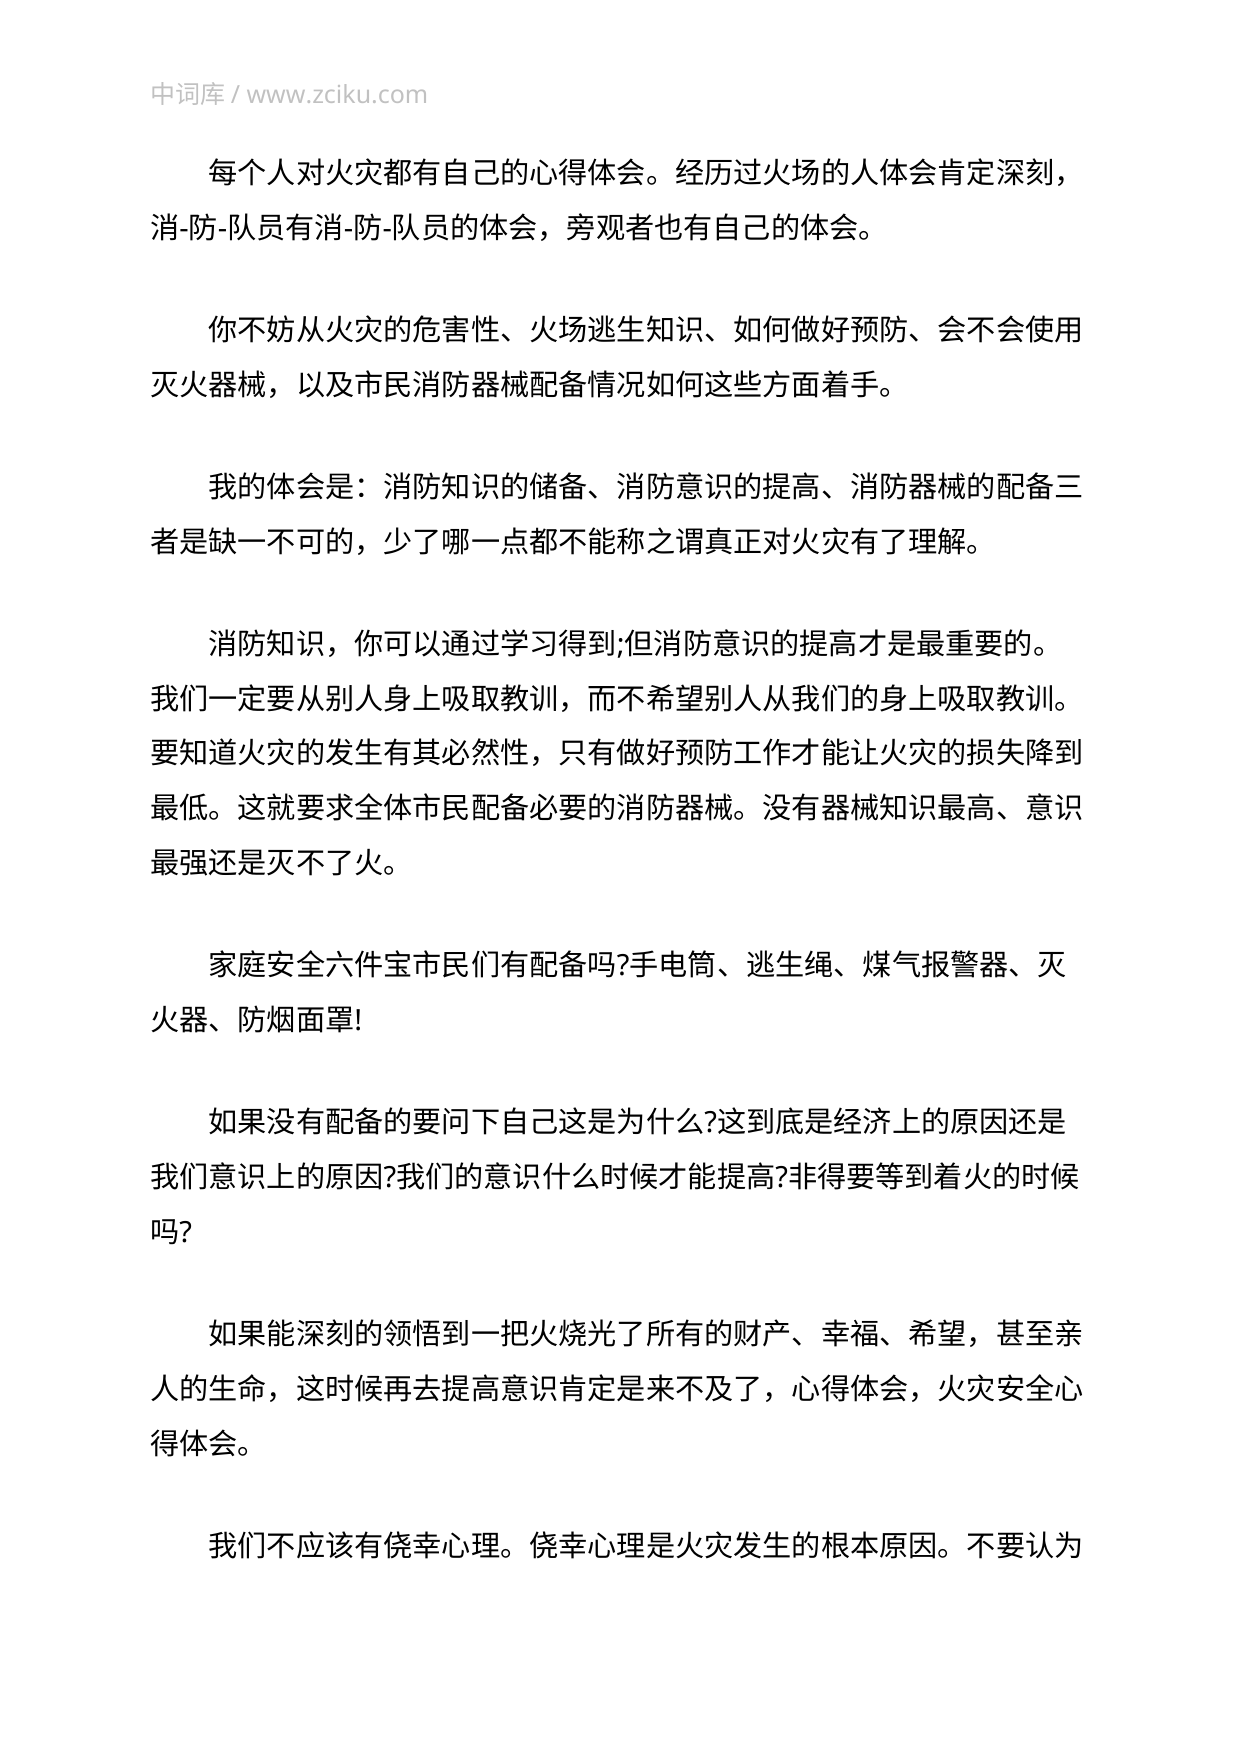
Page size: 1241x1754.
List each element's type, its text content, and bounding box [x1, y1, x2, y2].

text 我的体会是：消防知识的储备、消防意识的提高、消防器械的配备三者是缺一不可的，少了哪一点都不能称之谓真正对火灾有了理解。 [150, 463, 1090, 561]
text 消防知识，你可以通过学习得到;但消防意识的提高才是最重要的。我们一定要从别人身上吸取教训，而不希望别人从我们的身上吸取教训。要知道火灾的发生有其必然性，只有做好预防工作才能让火灾的损失降到最低。这就要求全体市民配备必要的消防器械。没有器械知识最高、意识最强还是灭不了火。 [150, 620, 1090, 882]
text 每个人对火灾都有自己的心得体会。经历过火场的人体会肯定深刻，消-防-队员有消-防-队员的体会，旁观者也有自己的体会。 [150, 150, 1090, 247]
text 如果能深刻的领悟到一把火烧光了所有的财产、幸福、希望，甚至亲人的生命，这时候再去提高意识肯定是来不及了，心得体会，火灾安全心得体会。 [150, 1311, 1090, 1463]
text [150, 1522, 1090, 1564]
text 你不妨从火灾的危害性、火场逃生知识、如何做好预防、会不会使用灭火器械，以及市民消防器械配备情况如何这些方面着手。 [150, 307, 1090, 404]
text 家庭安全六件宝市民们有配备吗?手电筒、逃生绳、煤气报警器、灭火器、防烟面罩! [150, 942, 1090, 1039]
text 如果没有配备的要问下自己这是为什么?这到底是经济上的原因还是我们意识上的原因?我们的意识什么时候才能提高?非得要等到着火的时候吗? [150, 1099, 1090, 1251]
